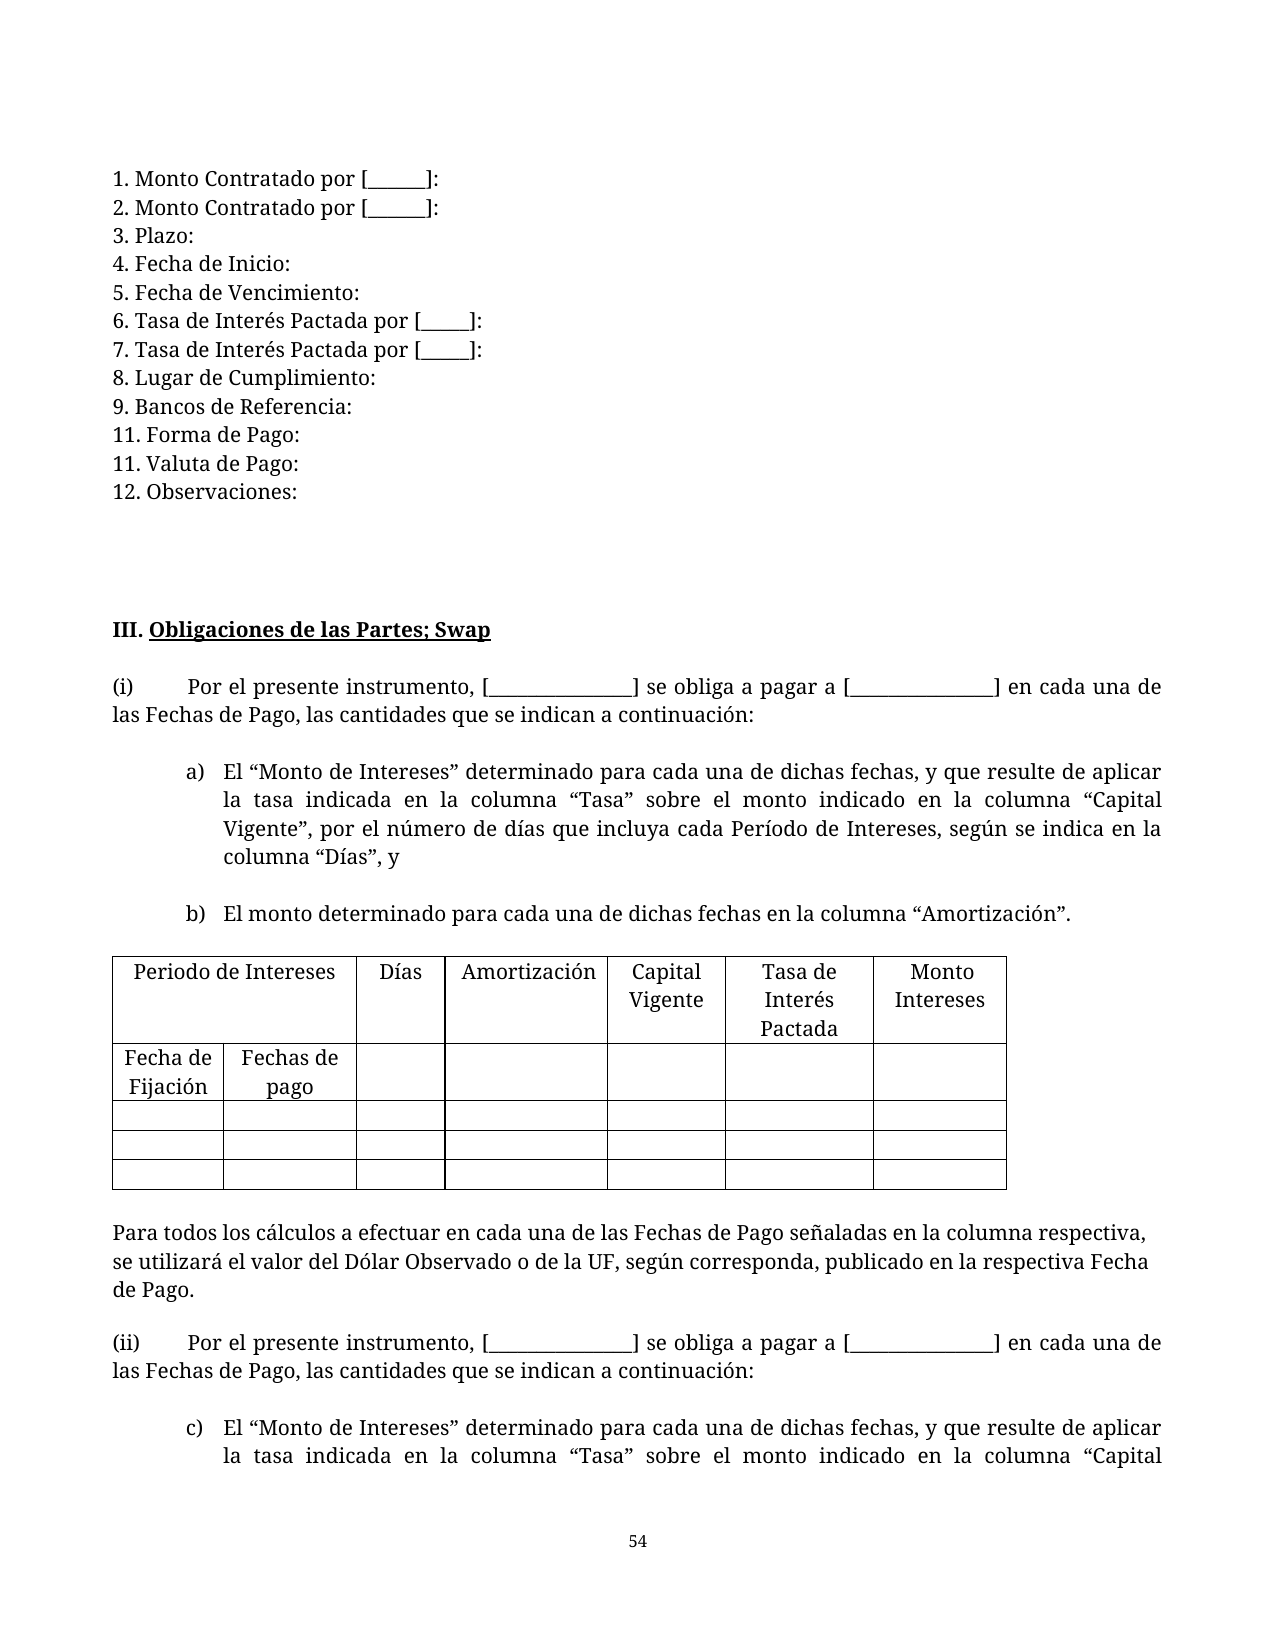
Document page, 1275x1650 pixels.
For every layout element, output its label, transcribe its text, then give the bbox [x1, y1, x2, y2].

text III. Obligaciones de las Partes; Swap [112, 615, 1163, 643]
table_header Días [357, 957, 444, 1042]
table_cell Fecha de Fijación [113, 1044, 223, 1100]
text 12. Observaciones: [112, 477, 1163, 506]
table_cell [874, 1101, 1006, 1130]
table_header Capital Vigente [608, 957, 725, 1042]
table_cell [726, 1044, 873, 1100]
table_cell [446, 1044, 607, 1100]
table_cell [446, 1160, 607, 1189]
text 11. Forma de Pago: [112, 420, 1163, 449]
text 7. Tasa de Interés Pactada por [_____]: [112, 335, 1163, 363]
text 5. Fecha de Vencimiento: [112, 278, 1163, 306]
text 6. Tasa de Interés Pactada por [_____]: [112, 306, 1163, 335]
table_cell [874, 1160, 1006, 1189]
table_cell [608, 1101, 725, 1130]
table_cell [224, 1131, 356, 1159]
table_cell [874, 1044, 1006, 1100]
table_cell [357, 1044, 444, 1100]
text 9. Bancos de Referencia: [112, 392, 1163, 420]
table_cell [113, 1160, 223, 1189]
table_cell [874, 1131, 1006, 1159]
table_cell [357, 1131, 444, 1159]
table_cell [113, 1131, 223, 1159]
table_cell [726, 1131, 873, 1159]
table_cell [446, 1131, 607, 1159]
table_cell [357, 1160, 444, 1189]
text 2. Monto Contratado por [______]: [112, 193, 1163, 221]
table_cell [224, 1160, 356, 1189]
table_cell [446, 1101, 607, 1130]
text Para todos los cálculos a efectuar en cada una de las Fechas de Pago señaladas en la columna respectiva, se utilizará el valor del Dólar Observado o de la UF, según corresponda, publicado en la respectiva Fecha de Pago. [112, 1218, 1163, 1304]
text (ii) Por el presente instrumento, [_______________] se obliga a pagar a [_______________] en cada una de las Fechas de Pago, las cantidades que se indican a continuación: [112, 1328, 1163, 1384]
table_cell [608, 1131, 725, 1159]
table_cell [224, 1101, 356, 1130]
table_cell Fechas de pago [224, 1044, 356, 1100]
text 11. Valuta de Pago: [112, 449, 1163, 477]
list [186, 1413, 1163, 1470]
table_header Tasa de Interés Pactada [726, 957, 873, 1042]
text 1. Monto Contratado por [______]: [112, 164, 1163, 193]
table_cell [608, 1044, 725, 1100]
table_header Amortización [446, 957, 607, 1042]
table_cell [357, 1101, 444, 1130]
text (i) Por el presente instrumento, [_______________] se obliga a pagar a [_______________] en cada una de las Fechas de Pago, las cantidades que se indican a continuación: [112, 672, 1163, 729]
table_cell [113, 1101, 223, 1130]
table_cell [726, 1160, 873, 1189]
text 4. Fecha de Inicio: [112, 249, 1163, 278]
text 8. Lugar de Cumplimiento: [112, 363, 1163, 392]
table_cell [608, 1160, 725, 1189]
table_cell [726, 1101, 873, 1130]
text 3. Plazo: [112, 221, 1163, 249]
list El monto determinado para cada una de dichas fechas en la columna “Amortización”. [186, 899, 1163, 928]
table_header Periodo de Intereses [113, 957, 356, 1042]
table_header Monto Intereses [874, 957, 1006, 1042]
